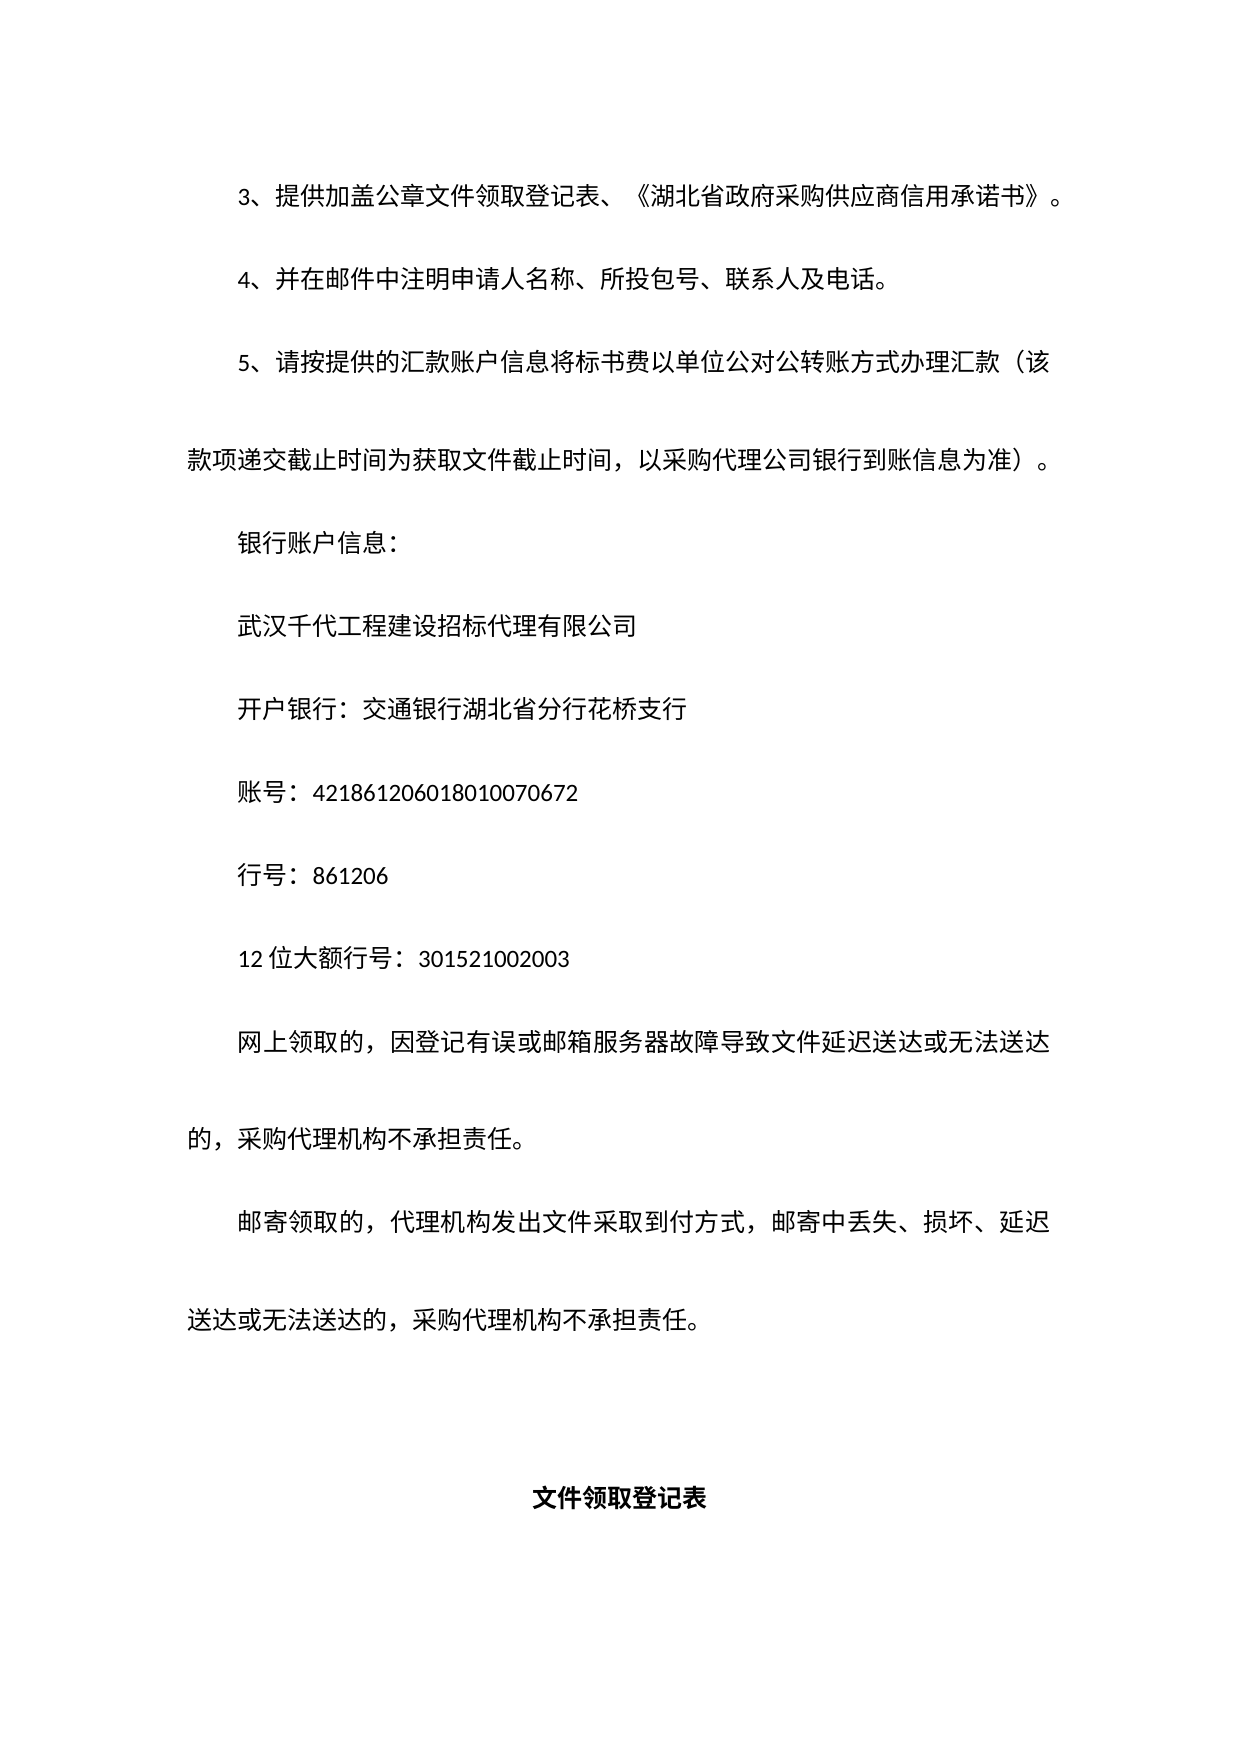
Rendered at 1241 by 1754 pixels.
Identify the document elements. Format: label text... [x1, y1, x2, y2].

text 4、并在邮件中注明申请人名称、所投包号、联系人及电话。 [187, 245, 1053, 310]
text 12位大额行号：301521002003 [187, 924, 1053, 989]
text 武汉千代工程建设招标代理有限公司 [187, 592, 1053, 657]
text 银行账户信息： [187, 509, 1053, 574]
text 3、提供加盖公章文件领取登记表、《湖北省政府采购供应商信用承诺书》。 [187, 162, 1053, 227]
text 开户银行：交通银行湖北省分行花桥支行 [187, 675, 1053, 740]
text 账号：421861206018010070672 [187, 758, 1053, 823]
text 行号：861206 [187, 841, 1053, 906]
text 文件领取登记表 [187, 1464, 1053, 1529]
text 网上领取的，因登记有误或邮箱服务器故障导致文件延迟送达或无法送达的，采购代理机构不承担责任。 [187, 1008, 1053, 1170]
text 5、请按提供的汇款账户信息将标书费以单位公对公转账方式办理汇款（该款项递交截止时间为获取文件截止时间，以采购代理公司银行到账信息为准）。 [187, 328, 1053, 491]
text 邮寄领取的，代理机构发出文件采取到付方式，邮寄中丢失、损坏、延迟送达或无法送达的，采购代理机构不承担责任。 [187, 1188, 1053, 1351]
